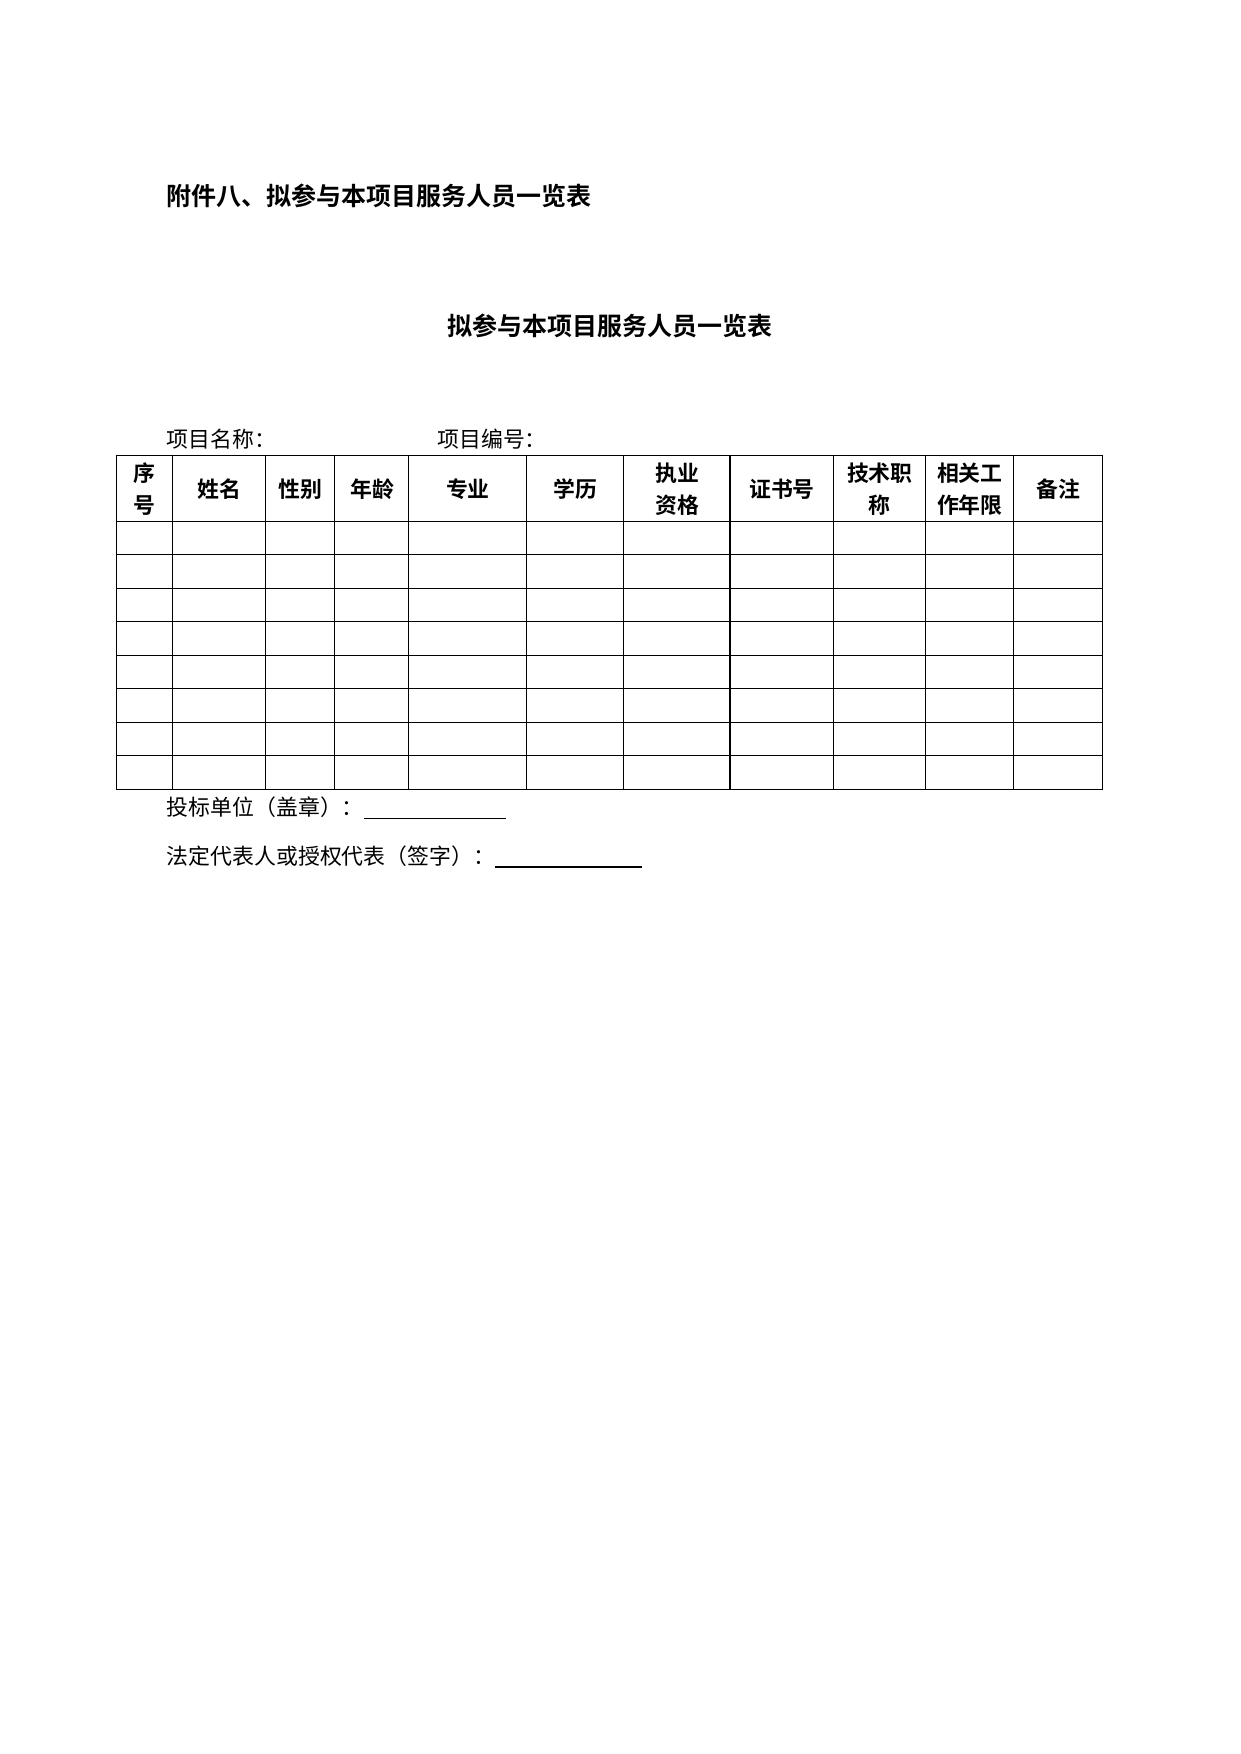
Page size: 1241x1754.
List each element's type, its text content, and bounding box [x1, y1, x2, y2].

table_cell [335, 656, 408, 688]
table_cell [266, 622, 334, 655]
table_cell [731, 723, 833, 755]
table_cell [1014, 589, 1102, 621]
table_cell [266, 689, 334, 722]
table_cell [834, 555, 925, 588]
table_cell [1014, 689, 1102, 722]
table_cell [731, 522, 833, 554]
table_cell [731, 589, 833, 621]
table_cell [409, 589, 526, 621]
table_cell [117, 689, 172, 722]
table_cell [624, 656, 729, 688]
table_cell [1014, 756, 1102, 789]
table_cell [926, 723, 1013, 755]
table_cell [173, 689, 265, 722]
table_cell [624, 589, 729, 621]
table_cell [834, 756, 925, 789]
table_cell [266, 656, 334, 688]
table_cell [409, 723, 526, 755]
table_cell [624, 555, 729, 588]
table_cell [266, 589, 334, 621]
table_cell [834, 589, 925, 621]
table_cell [926, 555, 1013, 588]
table_cell [926, 656, 1013, 688]
table_cell [624, 756, 729, 789]
text 法定代表人或授权代表（签字）： [167, 838, 1053, 871]
table_header 性别 [266, 456, 334, 521]
table_cell [173, 622, 265, 655]
table_cell [624, 723, 729, 755]
table_cell [173, 522, 265, 554]
text 拟参与本项目服务人员一览表 [167, 292, 1053, 357]
table_cell [335, 555, 408, 588]
table_cell [731, 689, 833, 722]
table_cell [527, 522, 623, 554]
table_header 相关工作年限 [926, 456, 1013, 521]
table_cell [173, 723, 265, 755]
table_cell [173, 555, 265, 588]
table_cell [409, 522, 526, 554]
table_cell [1014, 555, 1102, 588]
table_cell [527, 723, 623, 755]
table_cell [409, 756, 526, 789]
table_cell [335, 589, 408, 621]
table_cell [527, 656, 623, 688]
table_cell [266, 522, 334, 554]
table_cell [266, 756, 334, 789]
table_cell [117, 589, 172, 621]
table_cell [1014, 656, 1102, 688]
table_cell [409, 555, 526, 588]
table_header 专业 [409, 456, 526, 521]
table_cell [527, 689, 623, 722]
table_cell [266, 555, 334, 588]
table_header 执业 资格 [624, 456, 729, 521]
table_cell [834, 689, 925, 722]
table_header 年龄 [335, 456, 408, 521]
table_cell [1014, 622, 1102, 655]
table_cell [409, 622, 526, 655]
table_header 技术职称 [834, 456, 925, 521]
table_cell [173, 589, 265, 621]
table_cell [335, 723, 408, 755]
table_cell [1014, 723, 1102, 755]
table_cell [624, 689, 729, 722]
table_cell [409, 656, 526, 688]
table_cell [926, 522, 1013, 554]
text 附件八、拟参与本项目服务人员一览表 [167, 162, 1053, 227]
table_cell [731, 656, 833, 688]
table_cell [117, 756, 172, 789]
table_cell [926, 622, 1013, 655]
table_header 备注 [1014, 456, 1102, 521]
table_cell [527, 555, 623, 588]
table_cell [335, 622, 408, 655]
table_cell [173, 656, 265, 688]
table_cell [335, 756, 408, 789]
table_cell [409, 689, 526, 722]
table_cell [926, 589, 1013, 621]
table_cell [117, 522, 172, 554]
table_cell [173, 756, 265, 789]
table_cell [117, 656, 172, 688]
table_cell [926, 756, 1013, 789]
table_header 姓名 [173, 456, 265, 521]
table_cell [527, 756, 623, 789]
table_cell [834, 622, 925, 655]
text 投标单位（盖章）： [167, 790, 1053, 822]
text 项目名称： 项目编号： [167, 422, 1053, 454]
table_cell [117, 555, 172, 588]
table_cell [624, 522, 729, 554]
table_cell [1014, 522, 1102, 554]
table_cell [926, 689, 1013, 722]
table_cell [624, 622, 729, 655]
table_cell [117, 622, 172, 655]
table_header 序号 [117, 456, 172, 521]
table_cell [731, 555, 833, 588]
table_header 证书号 [731, 456, 833, 521]
table_cell [731, 622, 833, 655]
table_cell [335, 689, 408, 722]
table_cell [527, 622, 623, 655]
table_cell [834, 522, 925, 554]
table_cell [117, 723, 172, 755]
table_cell [731, 756, 833, 789]
table_cell [527, 589, 623, 621]
table_cell [266, 723, 334, 755]
table_cell [834, 723, 925, 755]
table_header 学历 [527, 456, 623, 521]
table_cell [834, 656, 925, 688]
table_cell [335, 522, 408, 554]
